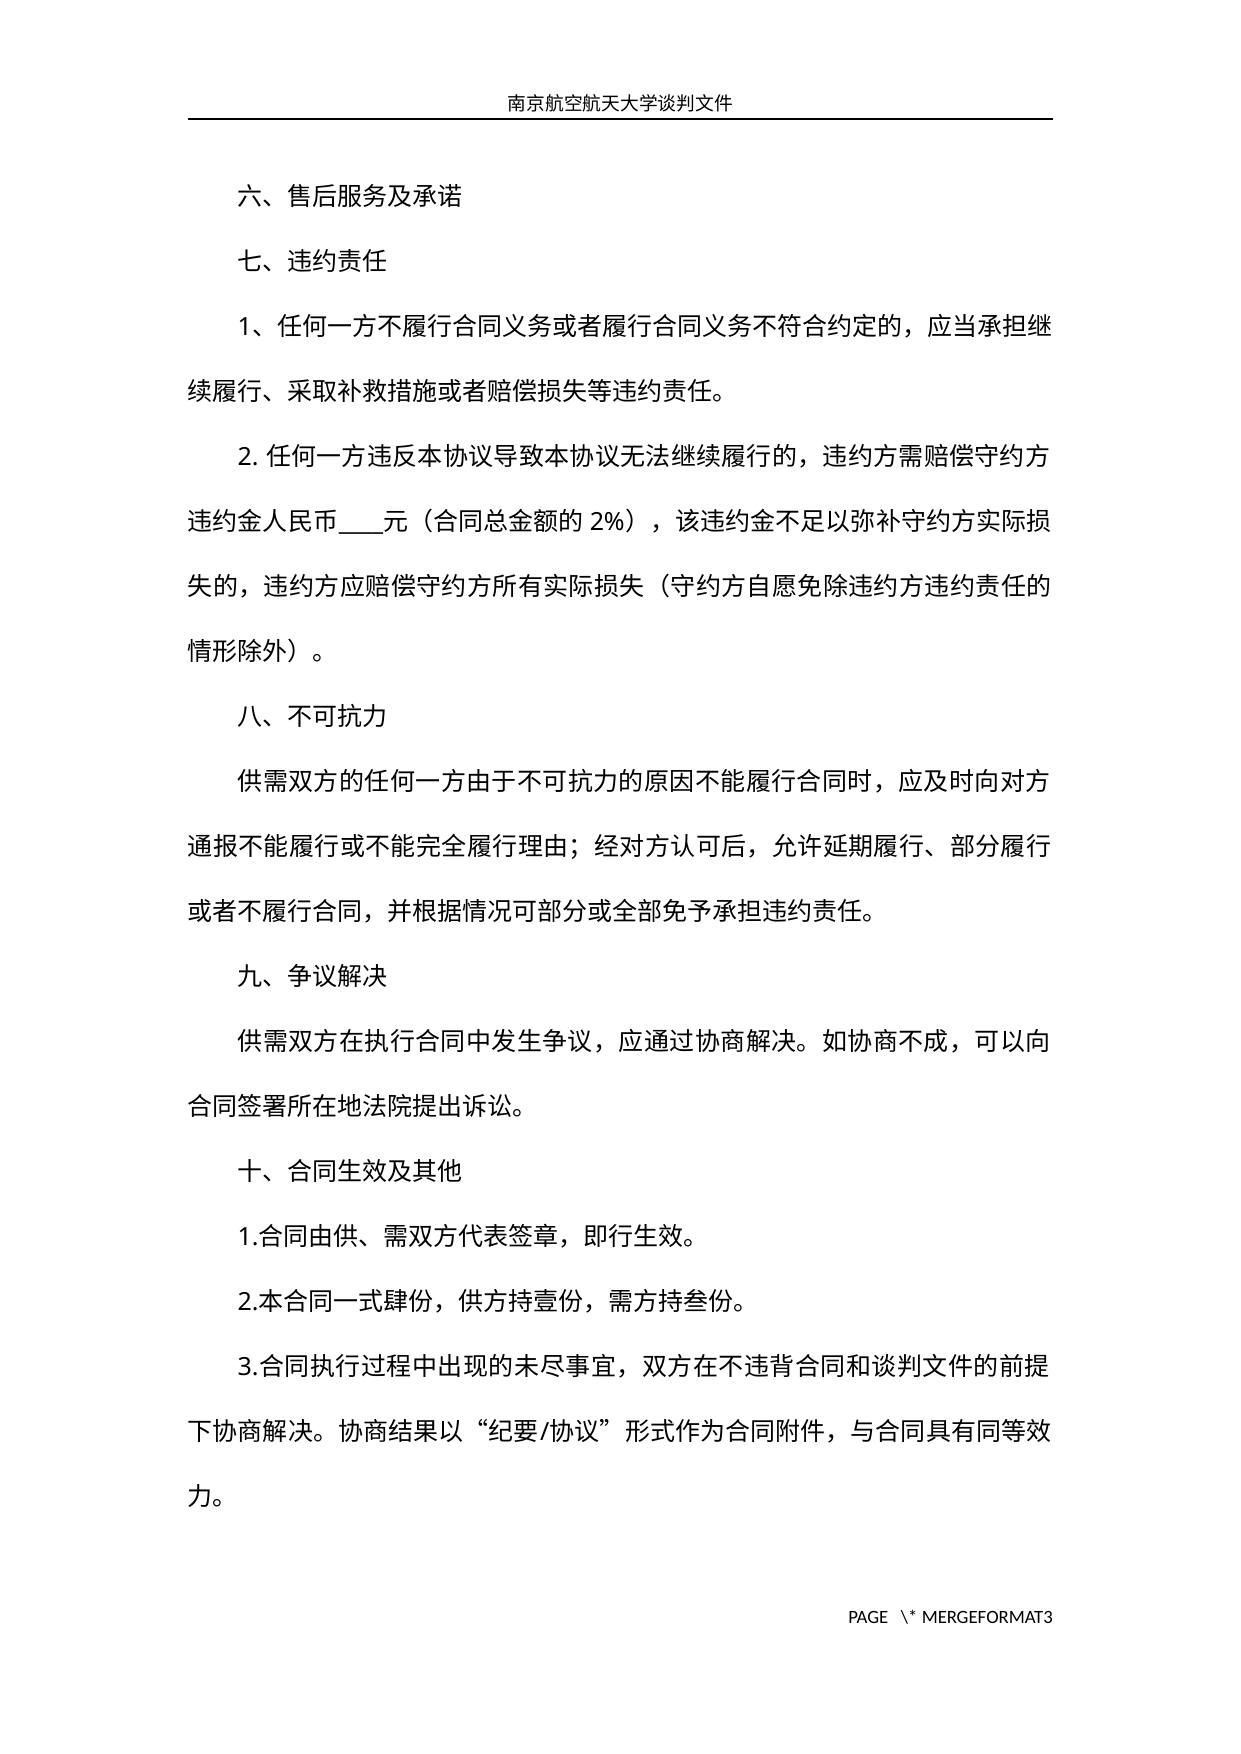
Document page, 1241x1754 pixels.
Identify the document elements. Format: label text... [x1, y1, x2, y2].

text 2. 任何一方违反本协议导致本协议无法继续履行的，违约方需赔偿守约方违约金人民币____元（合同总金额的2%），该违约金不足以弥补守约方实际损失的，违约方应赔偿守约方所有实际损失（守约方自愿免除违约方违约责任的情形除外）。 [187, 422, 1053, 682]
text 2.本合同一式肆份，供方持壹份，需方持叁份。 [187, 1267, 1053, 1332]
text 十、合同生效及其他 [187, 1137, 1053, 1202]
text 1.合同由供、需双方代表签章，即行生效。 [187, 1202, 1053, 1267]
text 八、不可抗力 [187, 682, 1053, 747]
text 1、任何一方不履行合同义务或者履行合同义务不符合约定的，应当承担继续履行、采取补救措施或者赔偿损失等违约责任。 [187, 292, 1053, 422]
text 七、违约责任 [187, 227, 1053, 292]
text 九、争议解决 [187, 942, 1053, 1007]
text 3.合同执行过程中出现的未尽事宜，双方在不违背合同和谈判文件的前提下协商解决。协商结果以“纪要/协议”形式作为合同附件，与合同具有同等效力。 [187, 1332, 1053, 1527]
text 供需双方的任何一方由于不可抗力的原因不能履行合同时，应及时向对方通报不能履行或不能完全履行理由；经对方认可后，允许延期履行、部分履行或者不履行合同，并根据情况可部分或全部免予承担违约责任。 [187, 747, 1053, 942]
text 供需双方在执行合同中发生争议，应通过协商解决。如协商不成，可以向合同签署所在地法院提出诉讼。 [187, 1007, 1053, 1137]
text 六、售后服务及承诺 [187, 162, 1053, 227]
